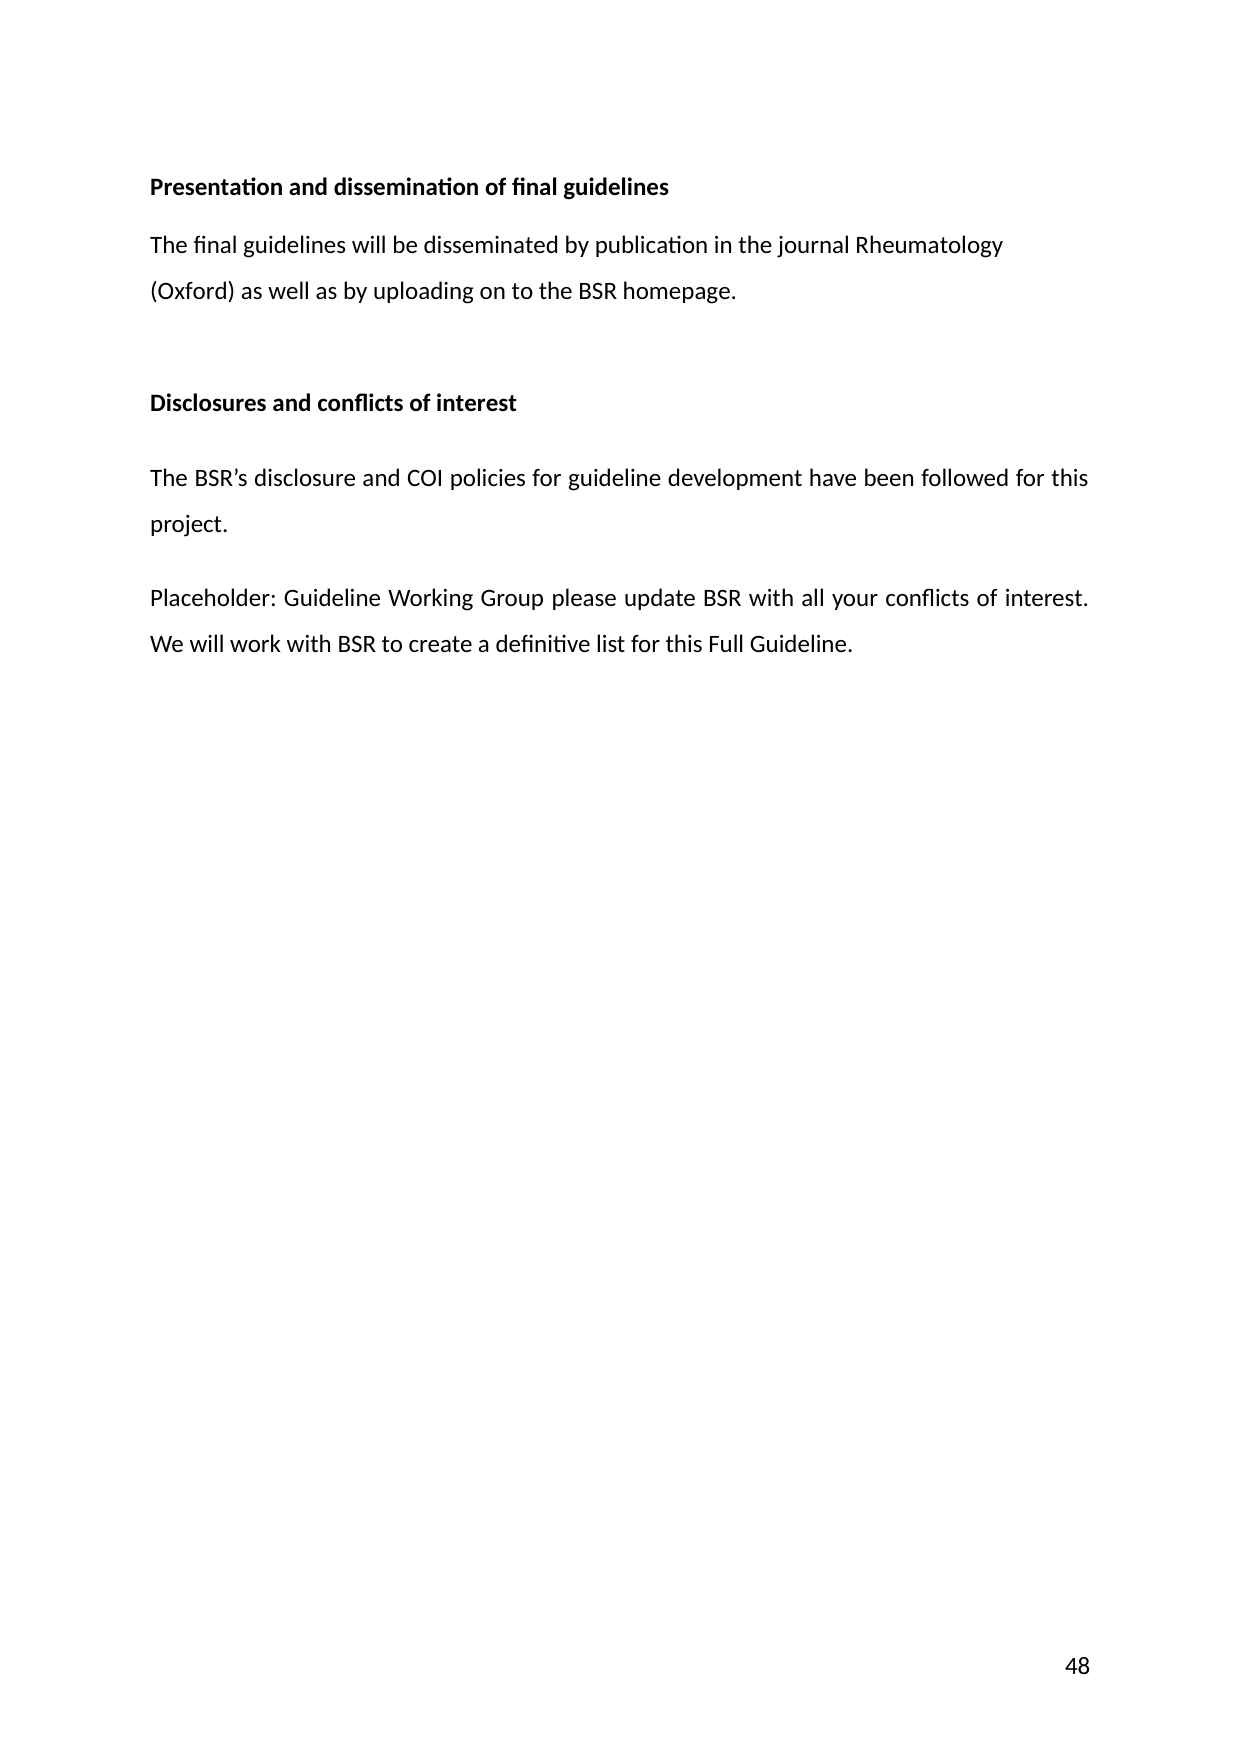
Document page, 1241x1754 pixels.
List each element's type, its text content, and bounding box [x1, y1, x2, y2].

subtitle The BSR’s disclosure and COI policies for guideline development have been followed for this project. [150, 462, 1090, 538]
subtitle Presentation and dissemination of final guidelines [150, 171, 1090, 201]
subtitle Disclosures and conflicts of interest [150, 387, 1090, 418]
subtitle Placeholder: Guideline Working Group please update BSR with all your conflicts of interest. We will work with BSR to create a definitive list for this Full Guideline. [150, 583, 1090, 659]
text The final guidelines will be disseminated by publication in the journal Rheumatology (Oxford) as well as by uploading on to the BSR homepage. [150, 229, 1090, 305]
